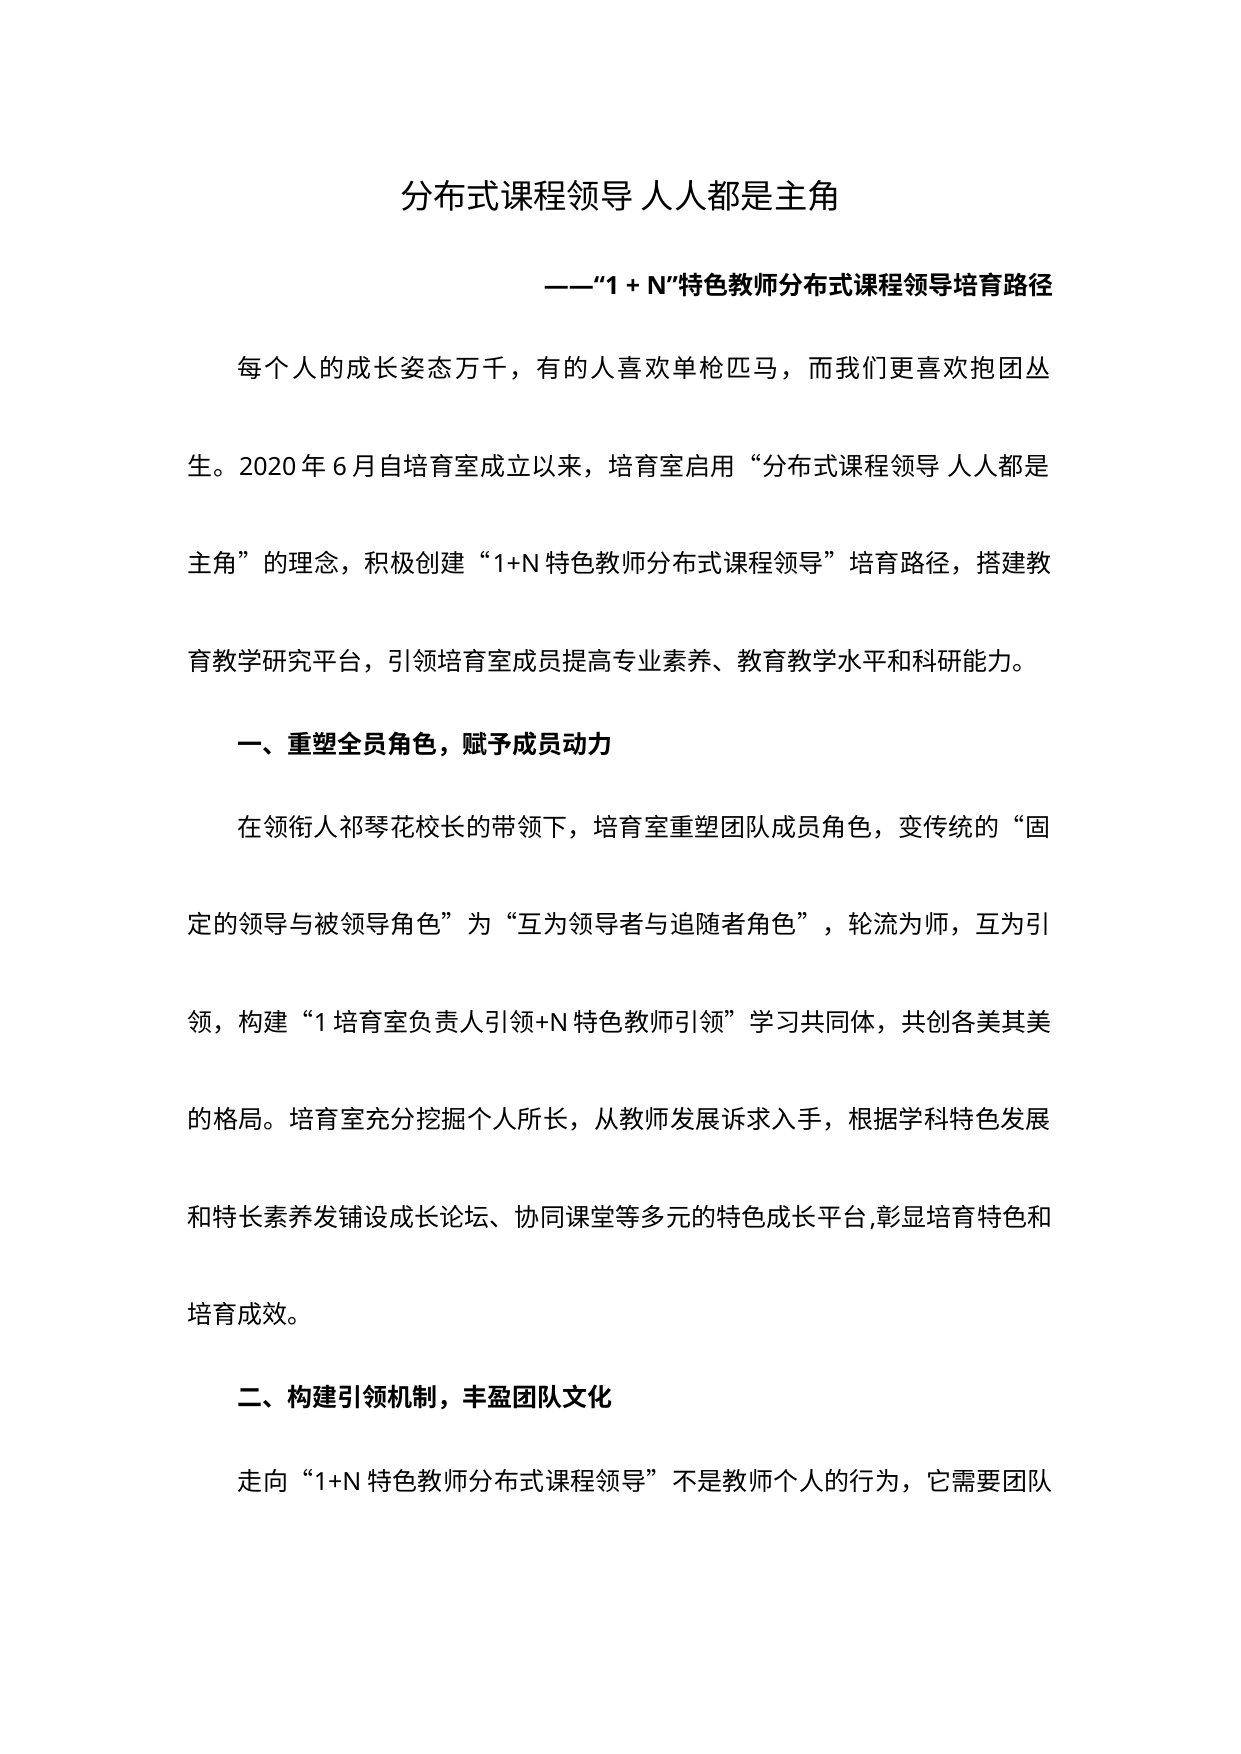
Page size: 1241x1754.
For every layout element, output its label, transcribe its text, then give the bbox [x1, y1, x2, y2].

text 二、构建引领机制，丰盈团队文化 [187, 1363, 1053, 1428]
text ——“1 + N”特色教师分布式课程领导培育路径 [187, 251, 1053, 316]
text 每个人的成长姿态万千，有的人喜欢单枪匹马，而我们更喜欢抱团丛生。2020年6月自培育室成立以来，培育室启用“分布式课程领导 人人都是主角”的理念，积极创建“1+N特色教师分布式课程领导”培育路径，搭建教育教学研究平台，引领培育室成员提高专业素养、教育教学水平和科研能力。 [187, 334, 1053, 692]
text 一、重塑全员角色，赋予成员动力 [187, 710, 1053, 775]
text 分布式课程领导 人人都是主角 [187, 162, 1053, 227]
text 在领衔人祁琴花校长的带领下，培育室重塑团队成员角色，变传统的“固定的领导与被领导角色”为“互为领导者与追随者角色”，轮流为师，互为引领，构建“1培育室负责人引领+N特色教师引领”学习共同体，共创各美其美的格局。培育室充分挖掘个人所长，从教师发展诉求入手，根据学科特色发展和特长素养发铺设成长论坛、协同课堂等多元的特色成长平台,彰显培育特色和培育成效。 [187, 793, 1053, 1345]
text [187, 1447, 1053, 1512]
